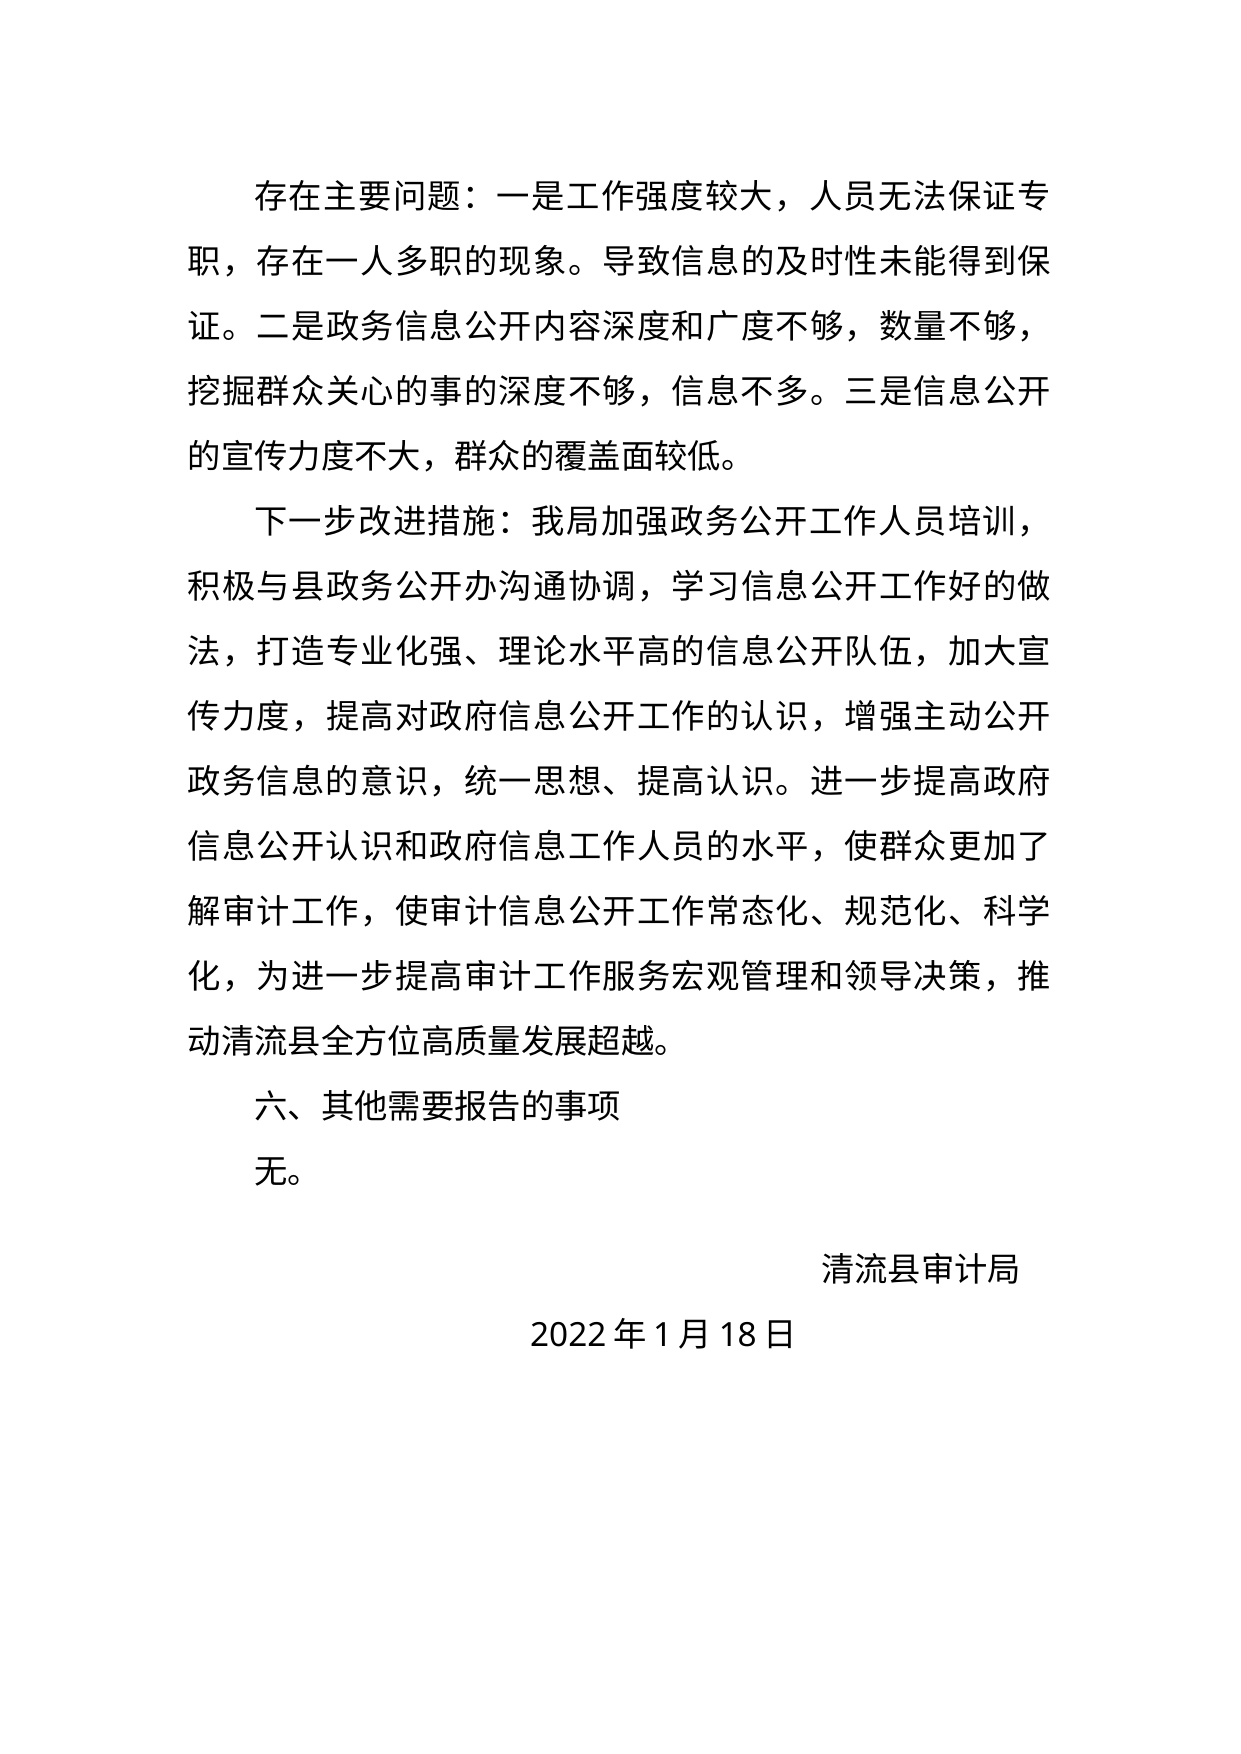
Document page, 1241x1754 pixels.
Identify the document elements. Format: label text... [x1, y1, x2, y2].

text 清流县审计局 [187, 1234, 1053, 1299]
text 2022年1月18日 [187, 1299, 1053, 1364]
text 存在主要问题：一是工作强度较大，人员无法保证专职，存在一人多职的现象。导致信息的及时性未能得到保证。二是政务信息公开内容深度和广度不够，数量不够，挖掘群众关心的事的深度不够，信息不多。三是信息公开的宣传力度不大，群众的覆盖面较低。 [187, 162, 1053, 487]
text 无。 [187, 1137, 1053, 1202]
text 六、其他需要报告的事项 [187, 1072, 1053, 1137]
text 下一步改进措施：我局加强政务公开工作人员培训，积极与县政务公开办沟通协调，学习信息公开工作好的做法，打造专业化强、理论水平高的信息公开队伍，加大宣传力度，提高对政府信息公开工作的认识，增强主动公开政务信息的意识，统一思想、提高认识。进一步提高政府信息公开认识和政府信息工作人员的水平，使群众更加了解审计工作，使审计信息公开工作常态化、规范化、科学化，为进一步提高审计工作服务宏观管理和领导决策，推动清流县全方位高质量发展超越。 [187, 487, 1053, 1072]
